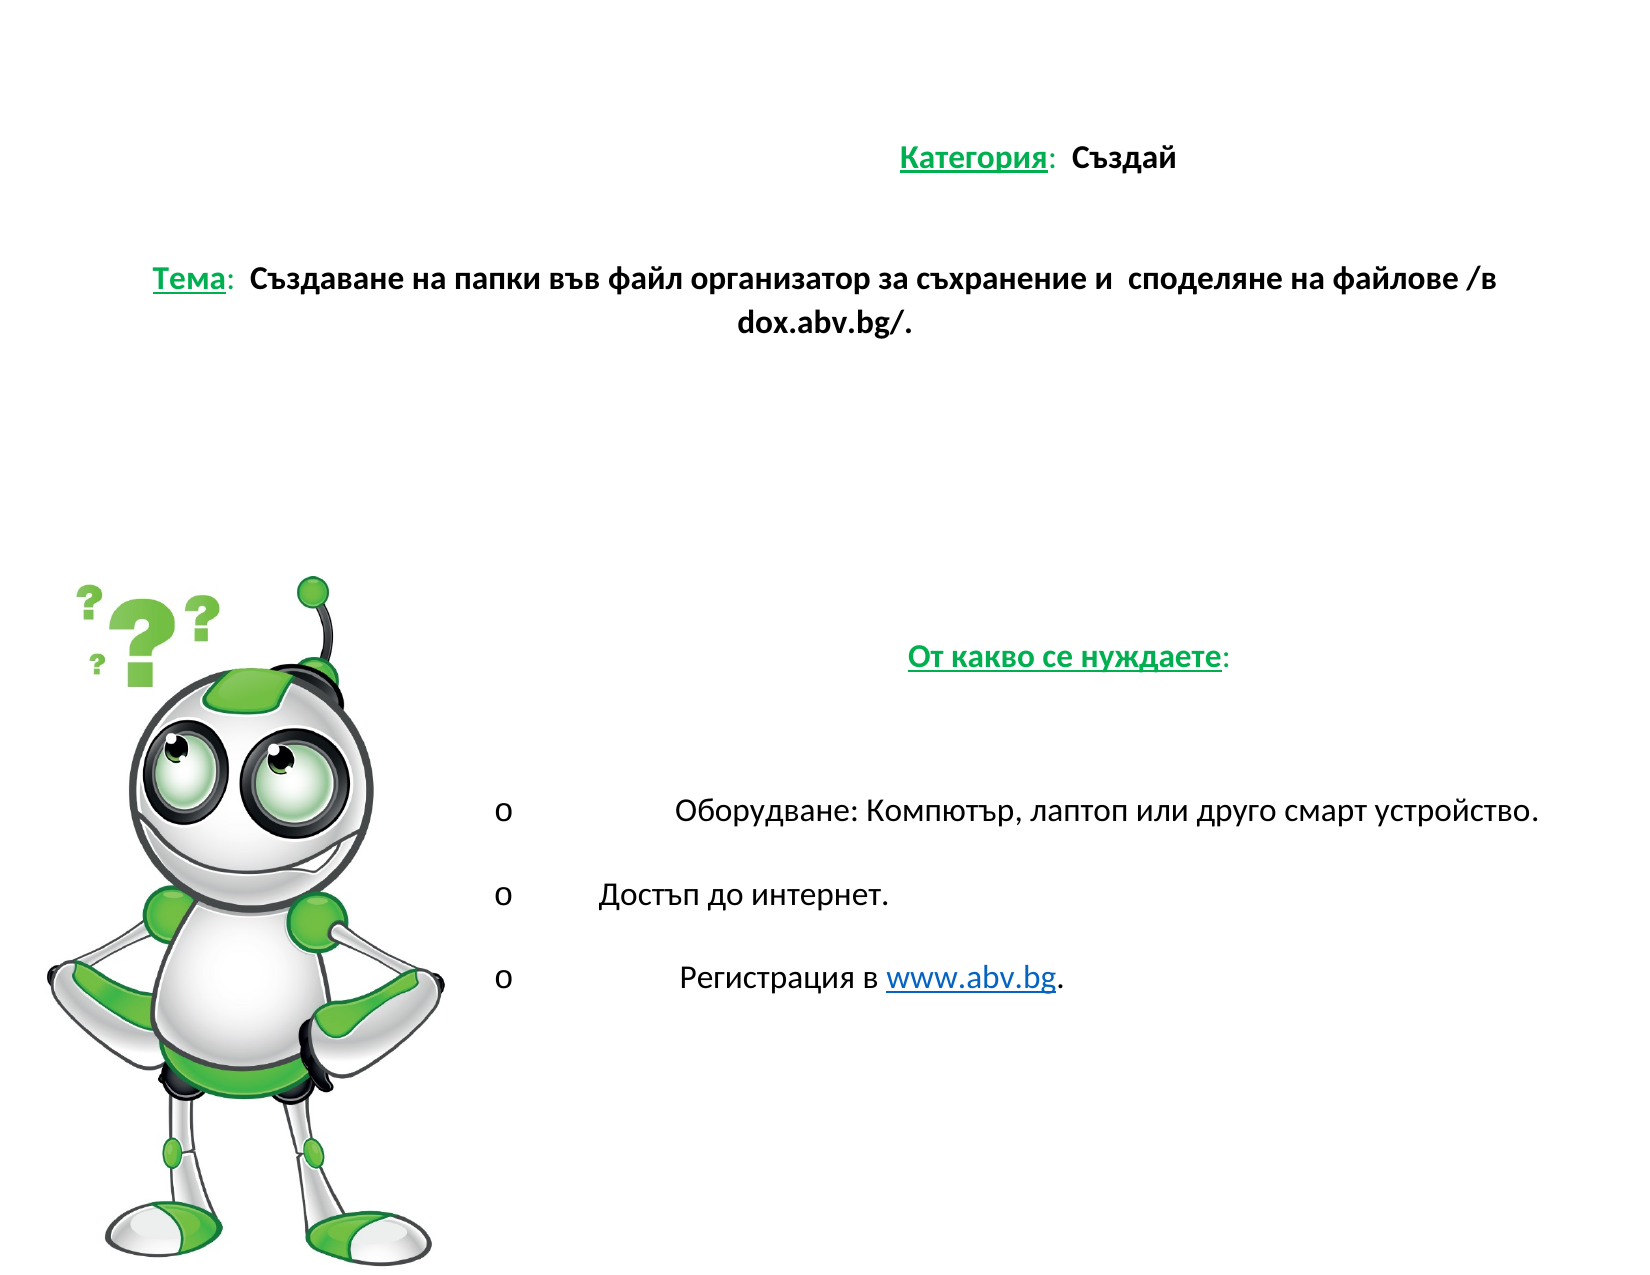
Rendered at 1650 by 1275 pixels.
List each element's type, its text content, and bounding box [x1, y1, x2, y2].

list Регистрация в www.abv.bg. [445, 956, 1575, 998]
list Достъп до интернет. [445, 873, 1575, 915]
picture [45, 576, 445, 1275]
list Оборудване: Компютър, лаптоп или друго смарт устройство. [445, 789, 1575, 832]
text Категория: Създай [826, 136, 1575, 176]
text Тема: Създаване на папки във файл организатор за съхранение и споделяне на файлове /в dox.abv.bg/. [75, 257, 1575, 342]
text От какво се нуждаете: [445, 635, 1575, 676]
